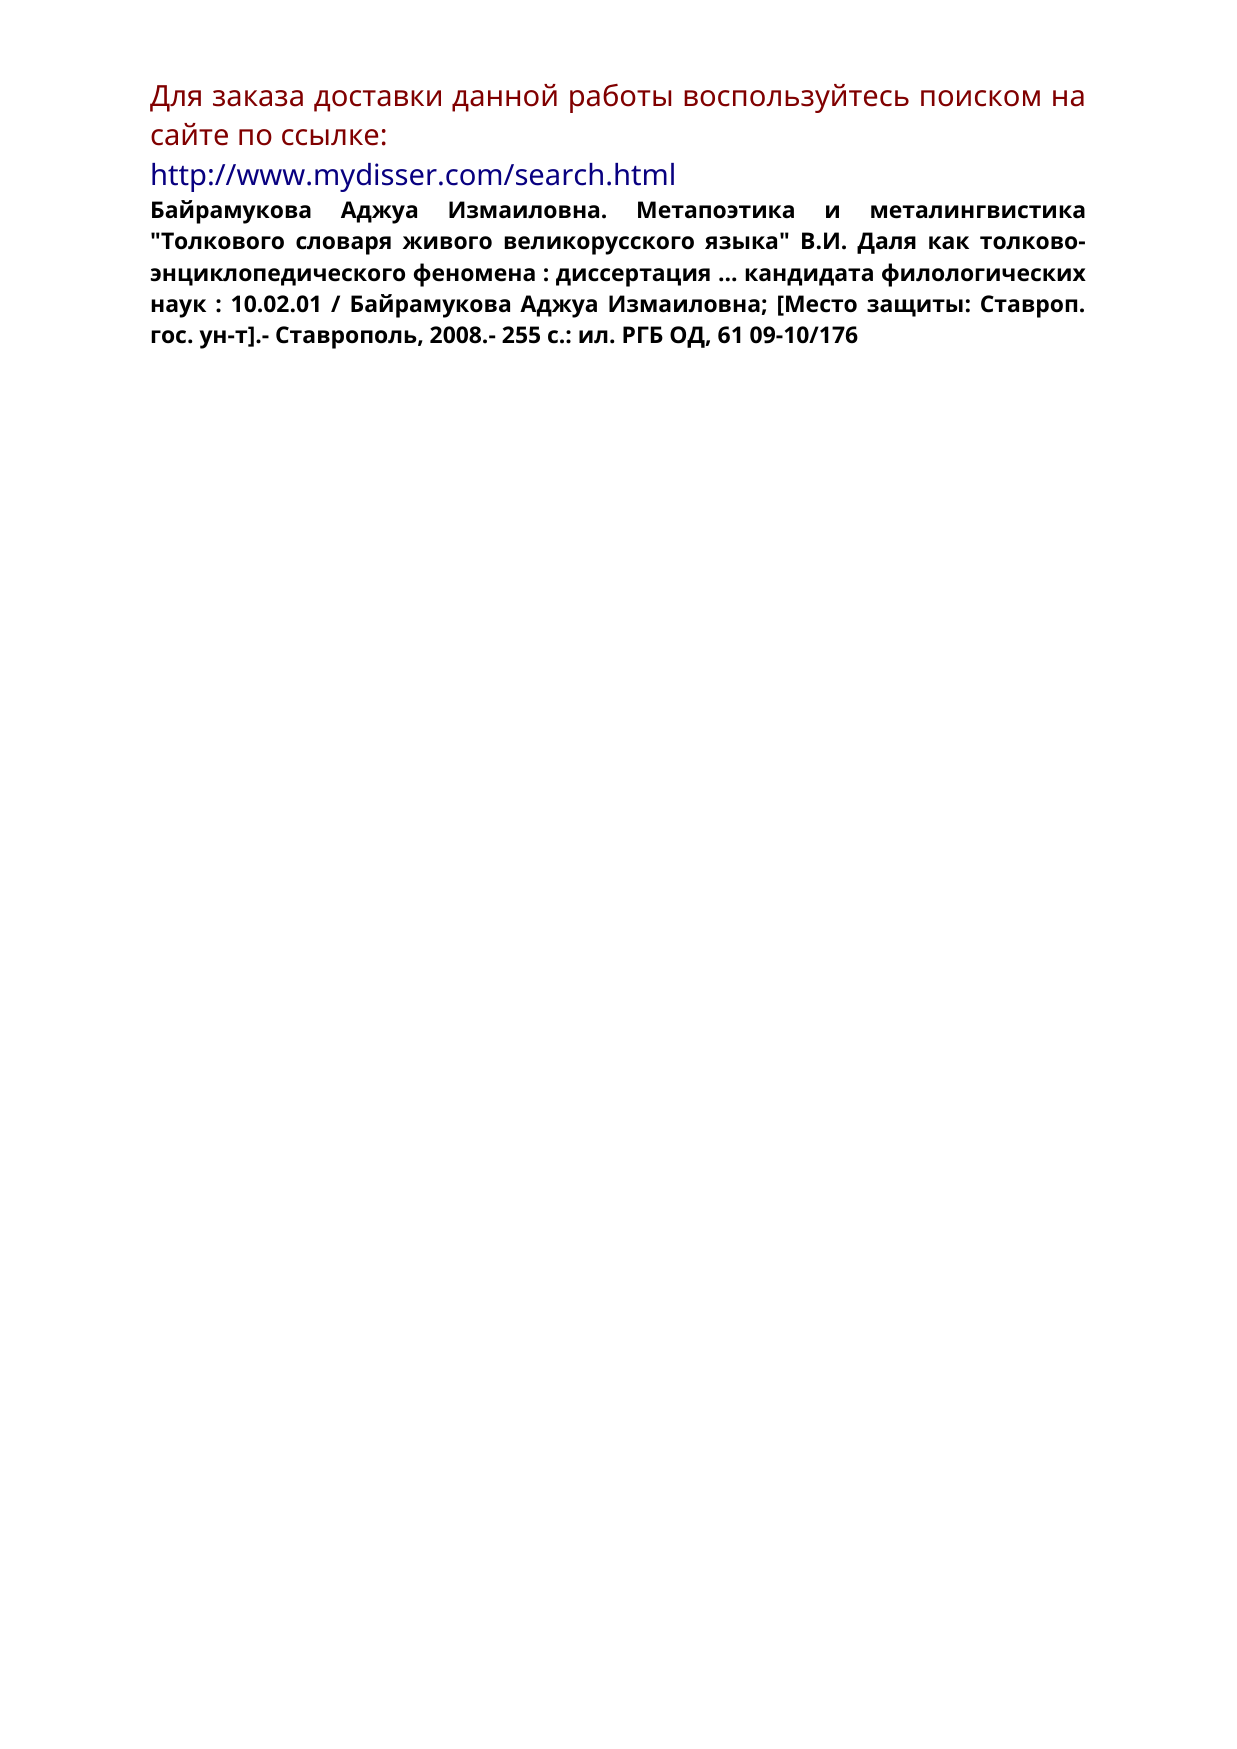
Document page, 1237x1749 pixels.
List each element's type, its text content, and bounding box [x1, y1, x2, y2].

text Байрамукова Аджуа Измаиловна. Метапоэтика и металингвистика "Толкового словаря живого великорусского языка" В.И. Даля как толково-энциклопедического феномена : диссертация ... кандидата филологических наук : 10.02.01 / Байрамукова Аджуа Измаиловна; [Место защиты: Ставроп. гос. ун-т].- Ставрополь, 2008.- 255 с.: ил. РГБ ОД, 61 09-10/176 [150, 194, 1086, 350]
